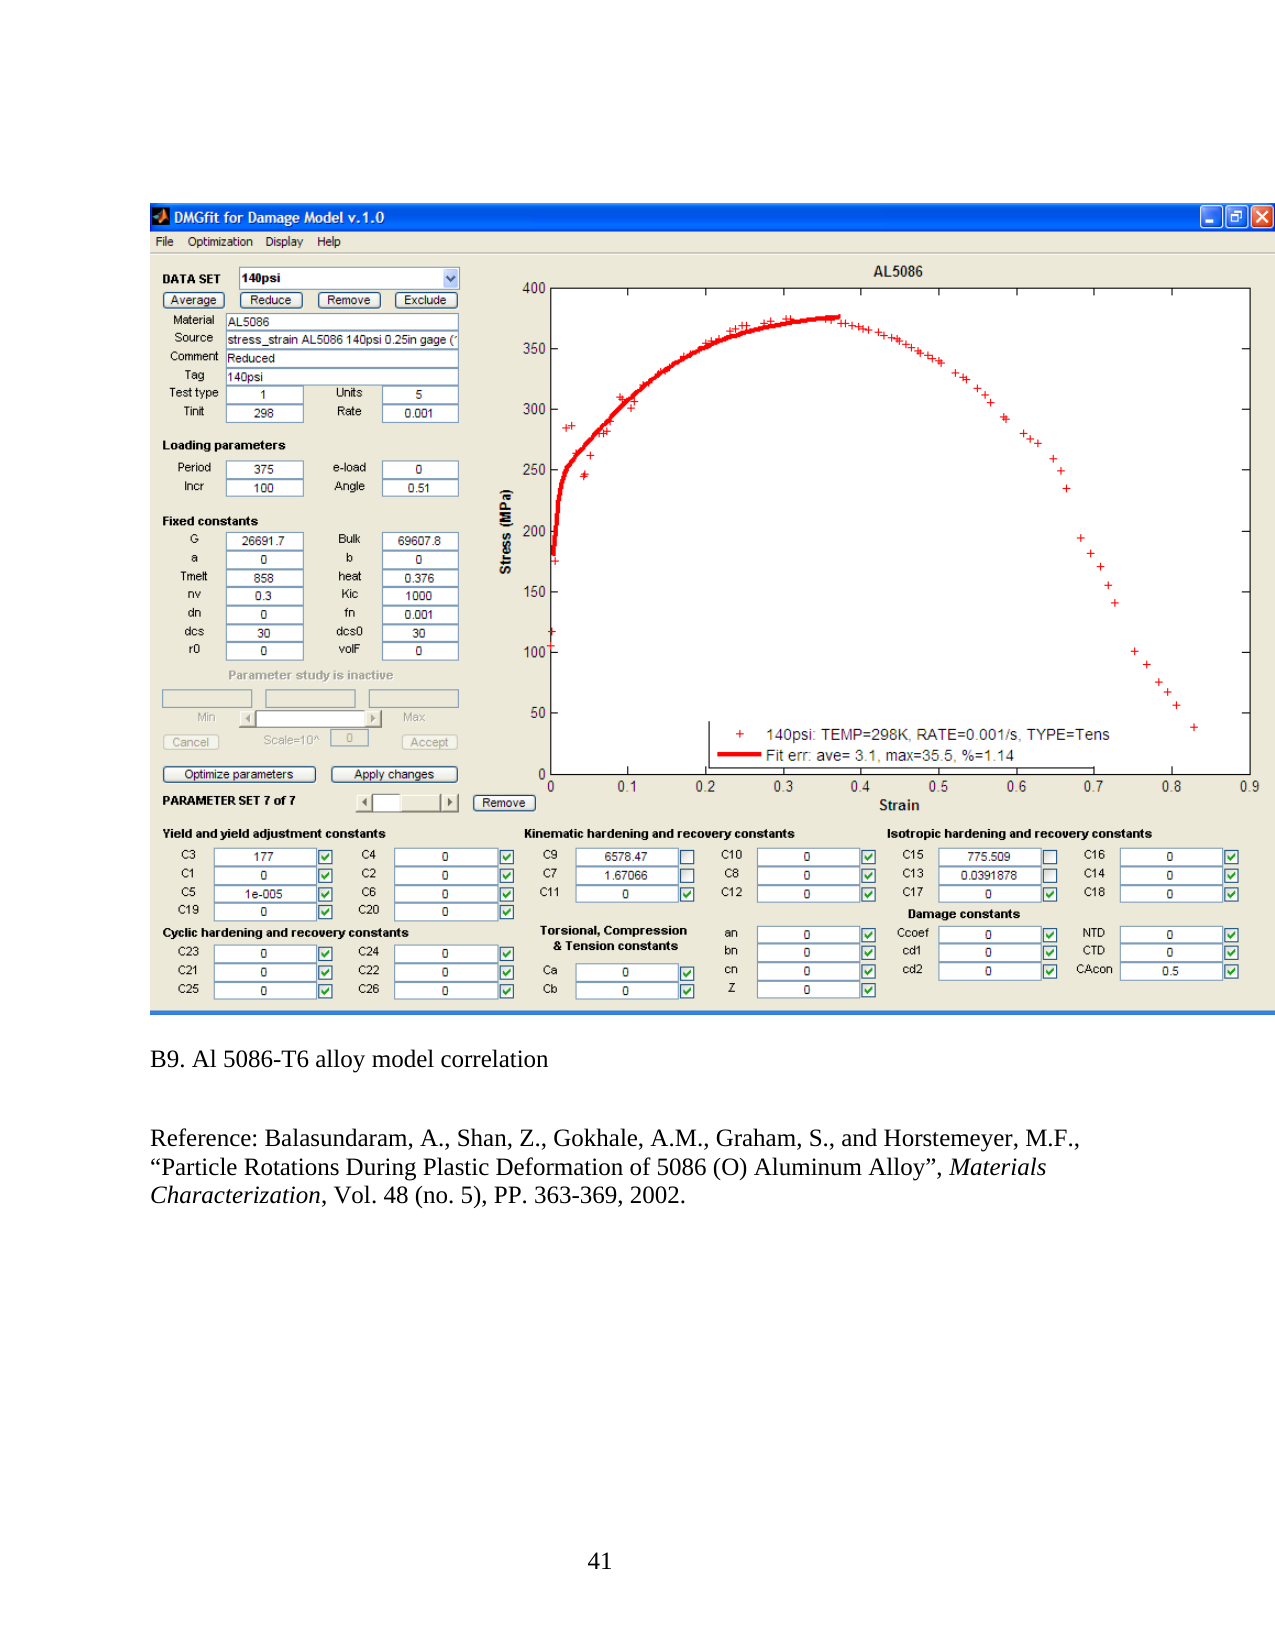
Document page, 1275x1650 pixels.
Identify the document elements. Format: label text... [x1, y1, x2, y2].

text Reference: Balasundaram, A., Shan, Z., Gokhale, A.M., Graham, S., and Horstemeyer, M.F., “Particle Rotations During Plastic Deformation of 5086 (O) Aluminum Alloy”, Materials Characterization, Vol. 48 (no. 5), PP. 363-369, 2002. [150, 1123, 1131, 1209]
picture [150, 203, 1275, 1015]
text B9. Al 5086-T6 alloy model correlation [150, 1044, 1131, 1072]
